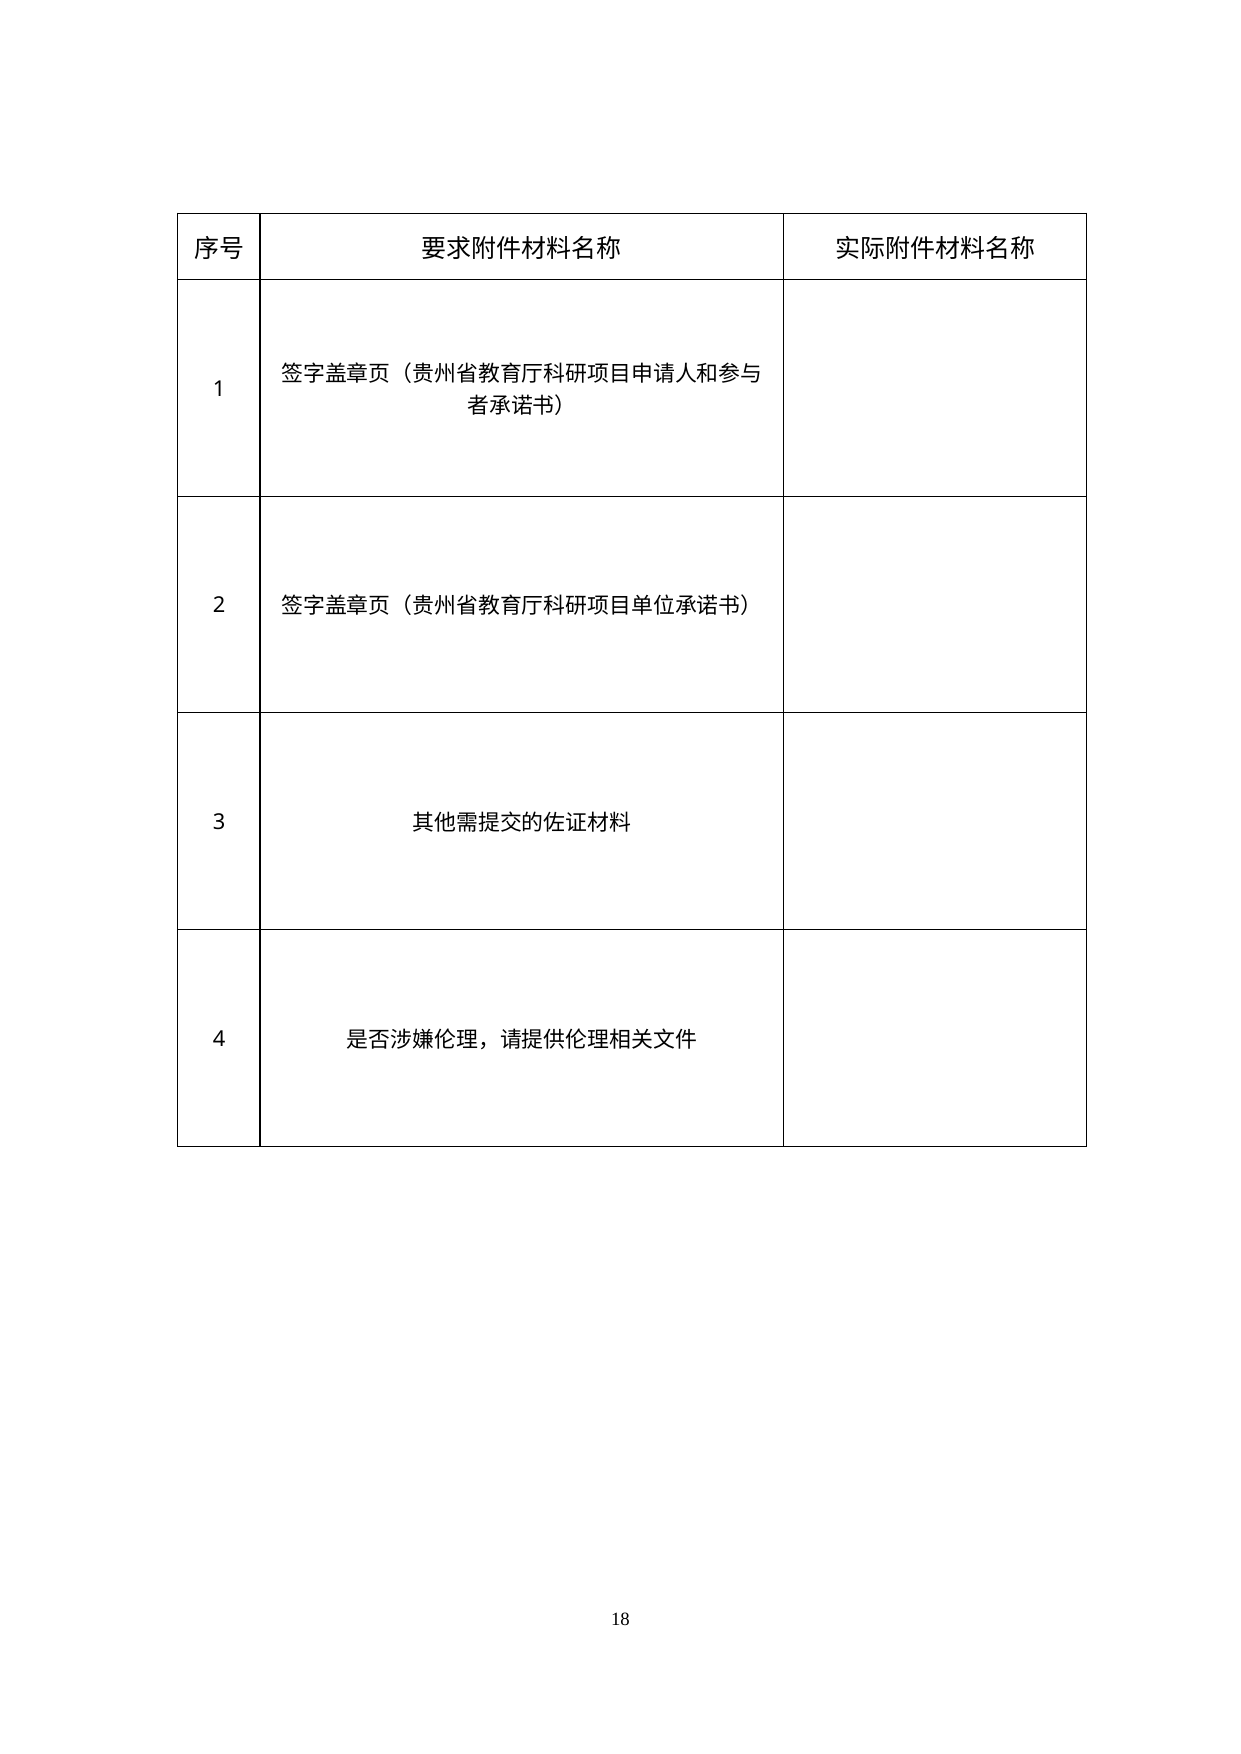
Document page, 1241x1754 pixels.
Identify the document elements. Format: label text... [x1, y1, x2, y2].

table_cell 签字盖章页（贵州省教育厅科研项目单位承诺书） [261, 497, 783, 712]
table_cell 其他需提交的佐证材料 [261, 713, 783, 929]
table_cell 1 [178, 280, 259, 496]
table_header 实际附件材料名称 [784, 214, 1086, 279]
table_cell 3 [178, 713, 259, 929]
table_cell 2 [178, 497, 259, 712]
table_cell 4 [178, 930, 259, 1146]
table_header 序号 [178, 214, 259, 279]
table_cell 是否涉嫌伦理，请提供伦理相关文件 [261, 930, 783, 1146]
table_cell [784, 930, 1086, 1146]
table_cell [784, 497, 1086, 712]
table_cell [784, 713, 1086, 929]
table_cell 签字盖章页（贵州省教育厅科研项目申请人和参与者承诺书） [261, 280, 783, 496]
table_header 要求附件材料名称 [261, 214, 783, 279]
table_cell [784, 280, 1086, 496]
